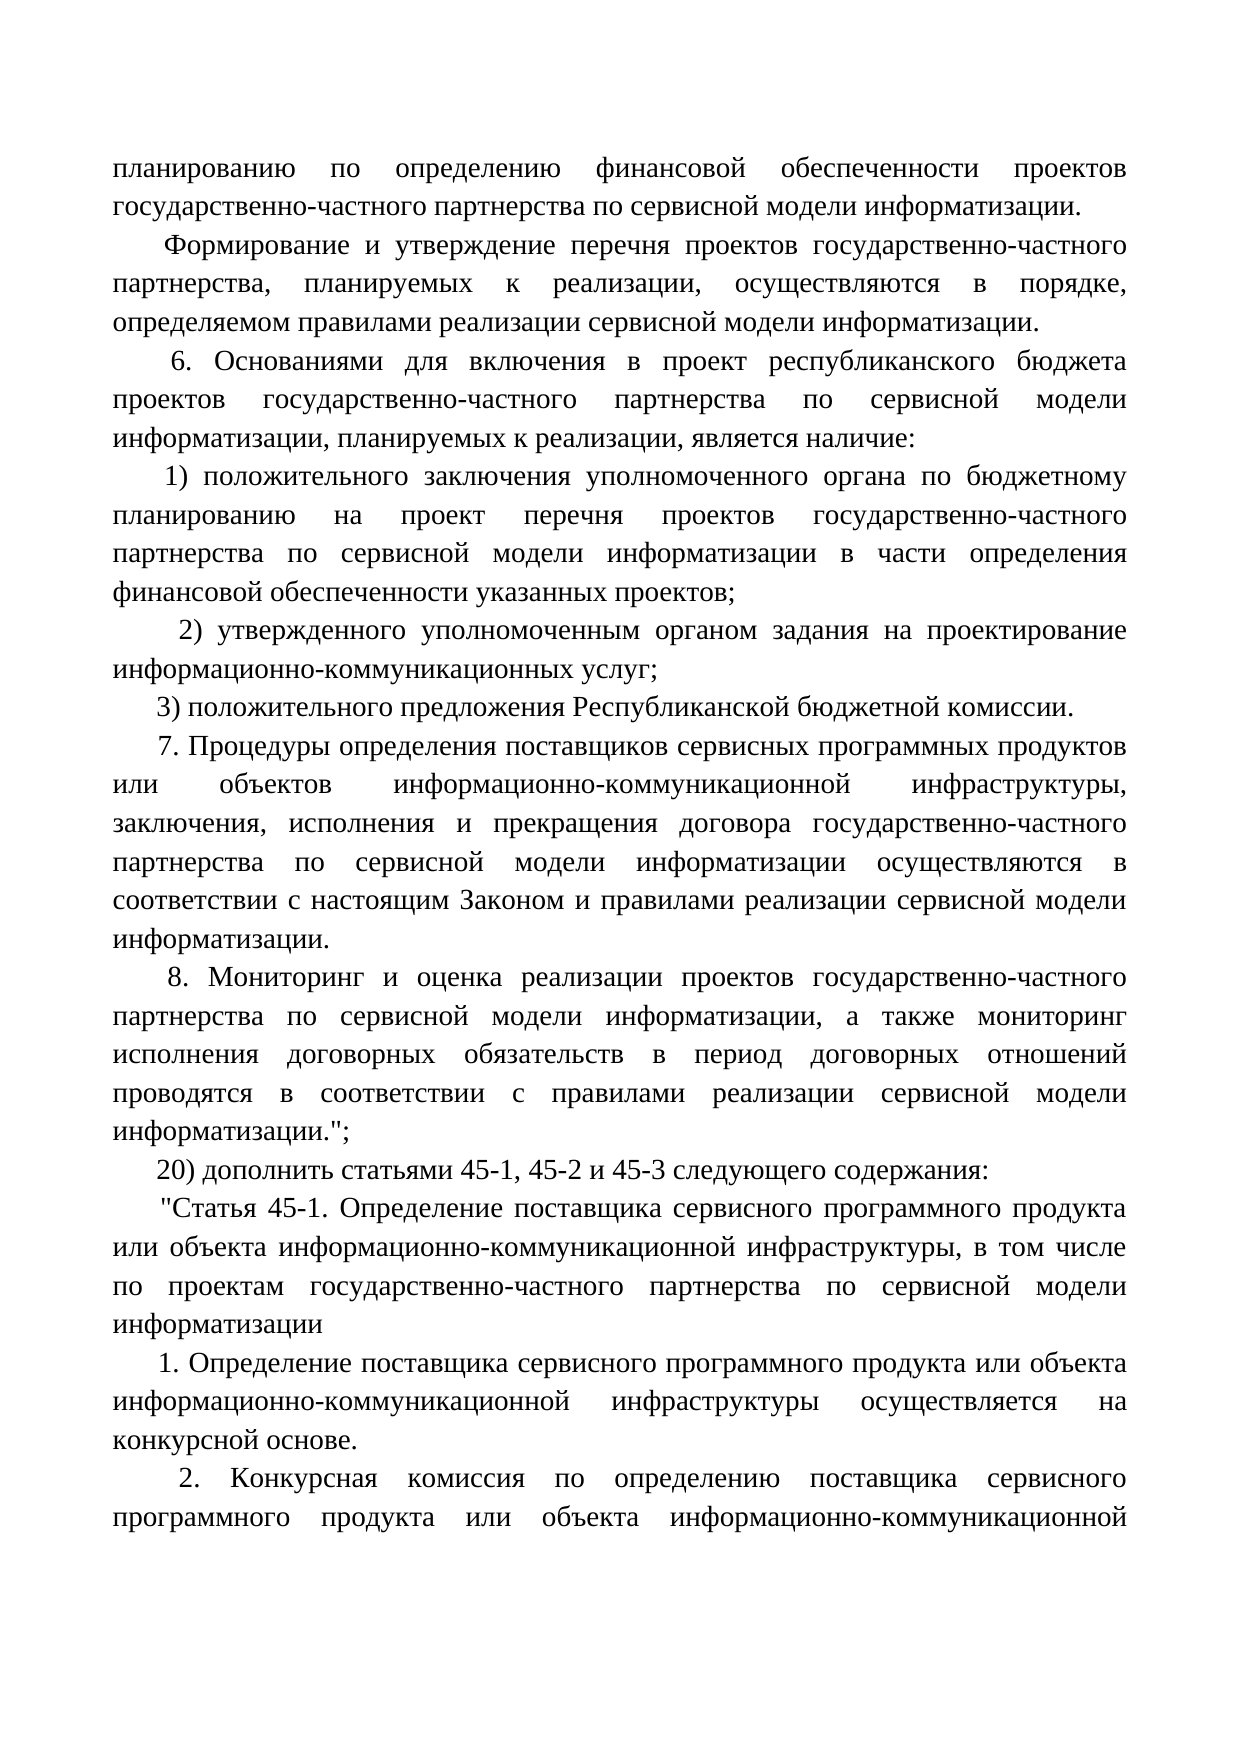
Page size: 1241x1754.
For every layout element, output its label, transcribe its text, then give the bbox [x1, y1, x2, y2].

text 1. Определение поставщика сервисного программного продукта или объекта информационно-коммуникационной инфраструктуры осуществляется на конкурсной основе. [112, 1345, 1128, 1455]
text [112, 150, 1128, 222]
text 7. Процедуры определения поставщиков сервисных программных продуктов или объектов информационно-коммуникационной инфраструктуры, заключения, исполнения и прекращения договора государственно-частного партнерства по сервисной модели информатизации осуществляются в соответствии с настоящим Законом и правилами реализации сервисной модели информатизации. [112, 728, 1128, 954]
text 3) положительного предложения Республиканской бюджетной комиссии. [112, 689, 1128, 723]
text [112, 1460, 1128, 1532]
text "Статья 45-1. Определение поставщика сервисного программного продукта или объекта информационно-коммуникационной инфраструктуры, в том числе по проектам государственно-частного партнерства по сервисной модели информатизации [112, 1191, 1128, 1340]
text 20) дополнить статьями 45-1, 45-2 и 45-3 следующего содержания: [112, 1152, 1128, 1186]
text 1) положительного заключения уполномоченного органа по бюджетному планированию на проект перечня проектов государственно-частного партнерства по сервисной модели информатизации в части определения финансовой обеспеченности указанных проектов; [112, 458, 1128, 607]
text 8. Мониторинг и оценка реализации проектов государственно-частного партнерства по сервисной модели информатизации, а также мониторинг исполнения договорных обязательств в период договорных отношений проводятся в соответствии с правилами реализации сервисной модели информатизации."; [112, 959, 1128, 1147]
text Формирование и утверждение перечня проектов государственно-частного партнерства, планируемых к реализации, осуществляются в порядке, определяемом правилами реализации сервисной модели информатизации. [112, 227, 1128, 338]
text 2) утвержденного уполномоченным органом задания на проектирование информационно-коммуникационных услуг; [112, 612, 1128, 684]
text 6. Основаниями для включения в проект республиканского бюджета проектов государственно-частного партнерства по сервисной модели информатизации, планируемых к реализации, является наличие: [112, 343, 1128, 453]
